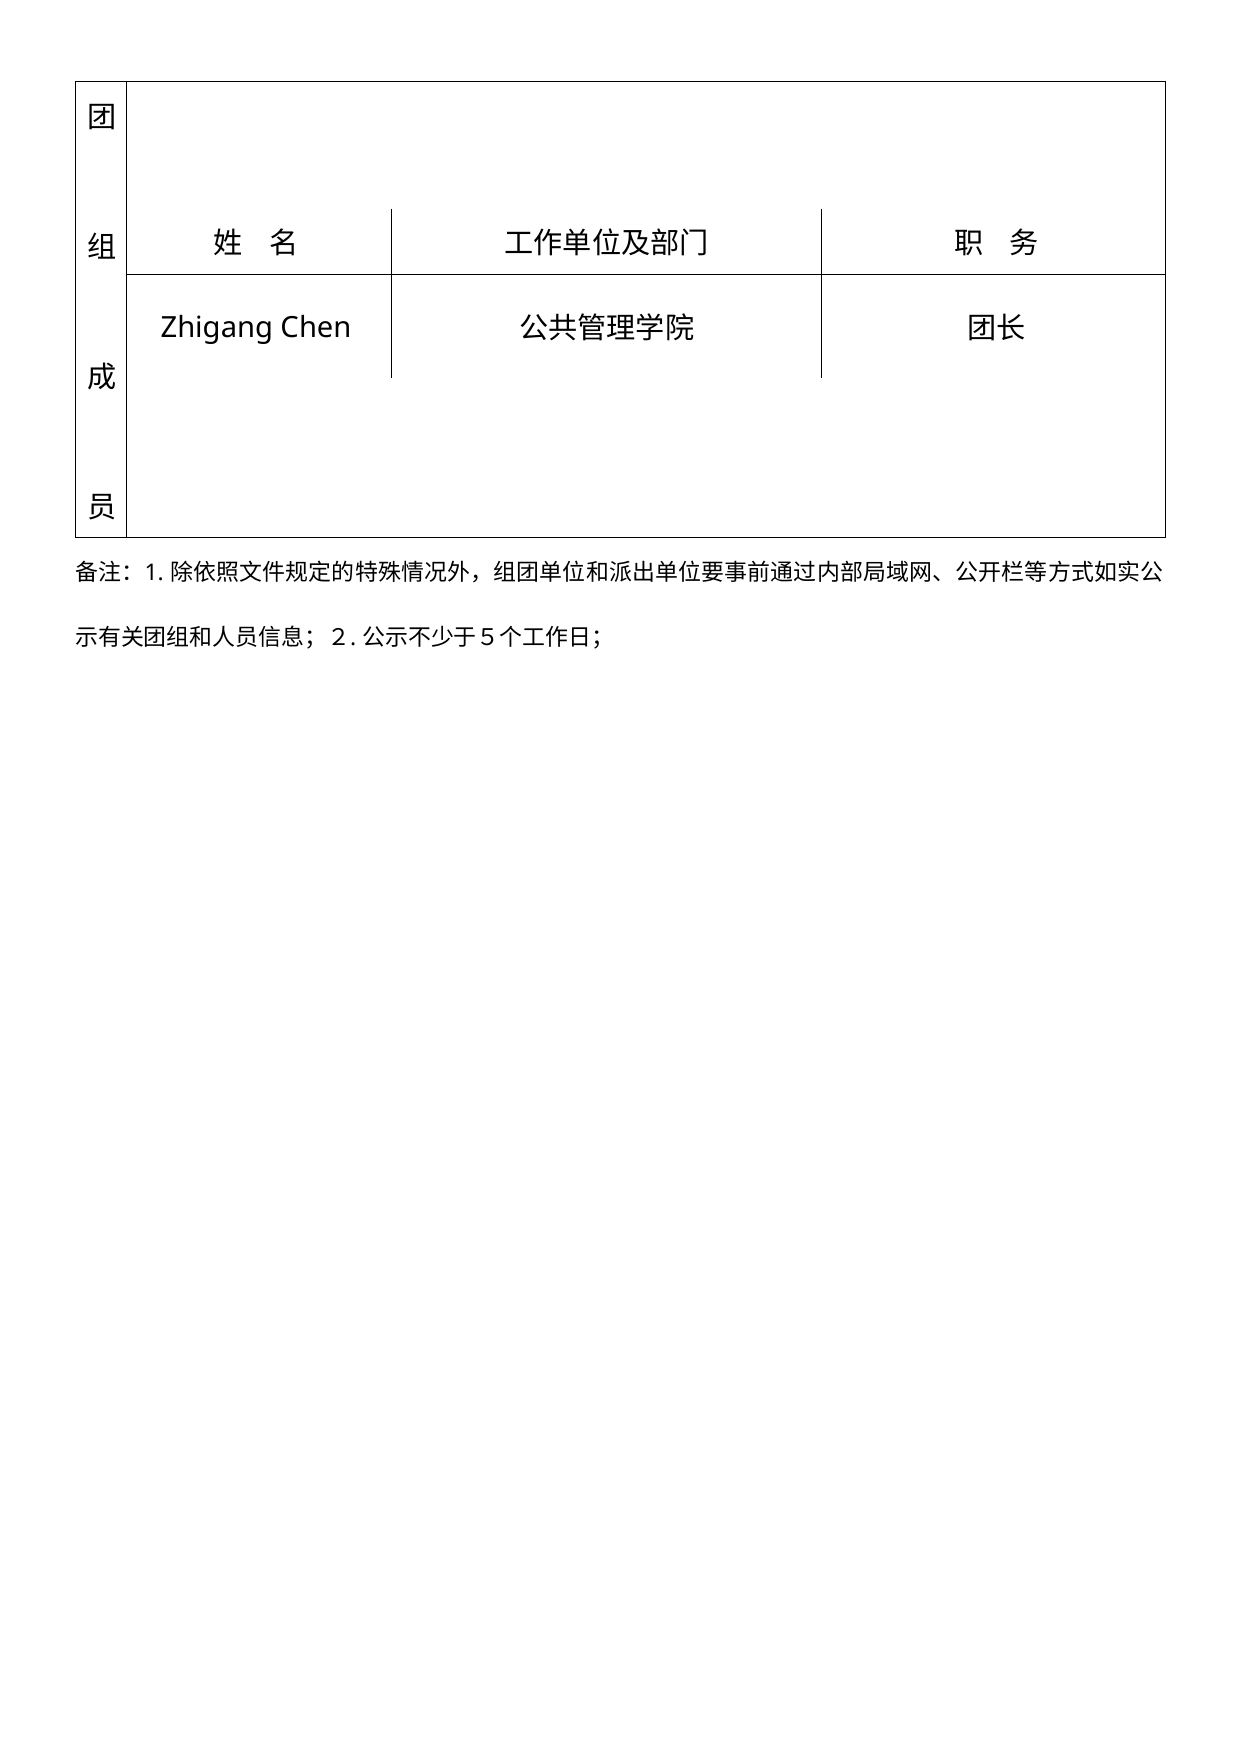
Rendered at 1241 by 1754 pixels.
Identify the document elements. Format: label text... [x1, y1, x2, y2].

table_cell [127, 275, 1165, 537]
table_cell [127, 82, 1165, 274]
text 备注：1. 除依照文件规定的特殊情况外，组团单位和派出单位要事前通过内部局域网、公开栏等方式如实公示有关团组和人员信息；２. 公示不少于５个工作日； [75, 538, 1165, 668]
table_cell 团 组 成 员 [76, 82, 126, 537]
